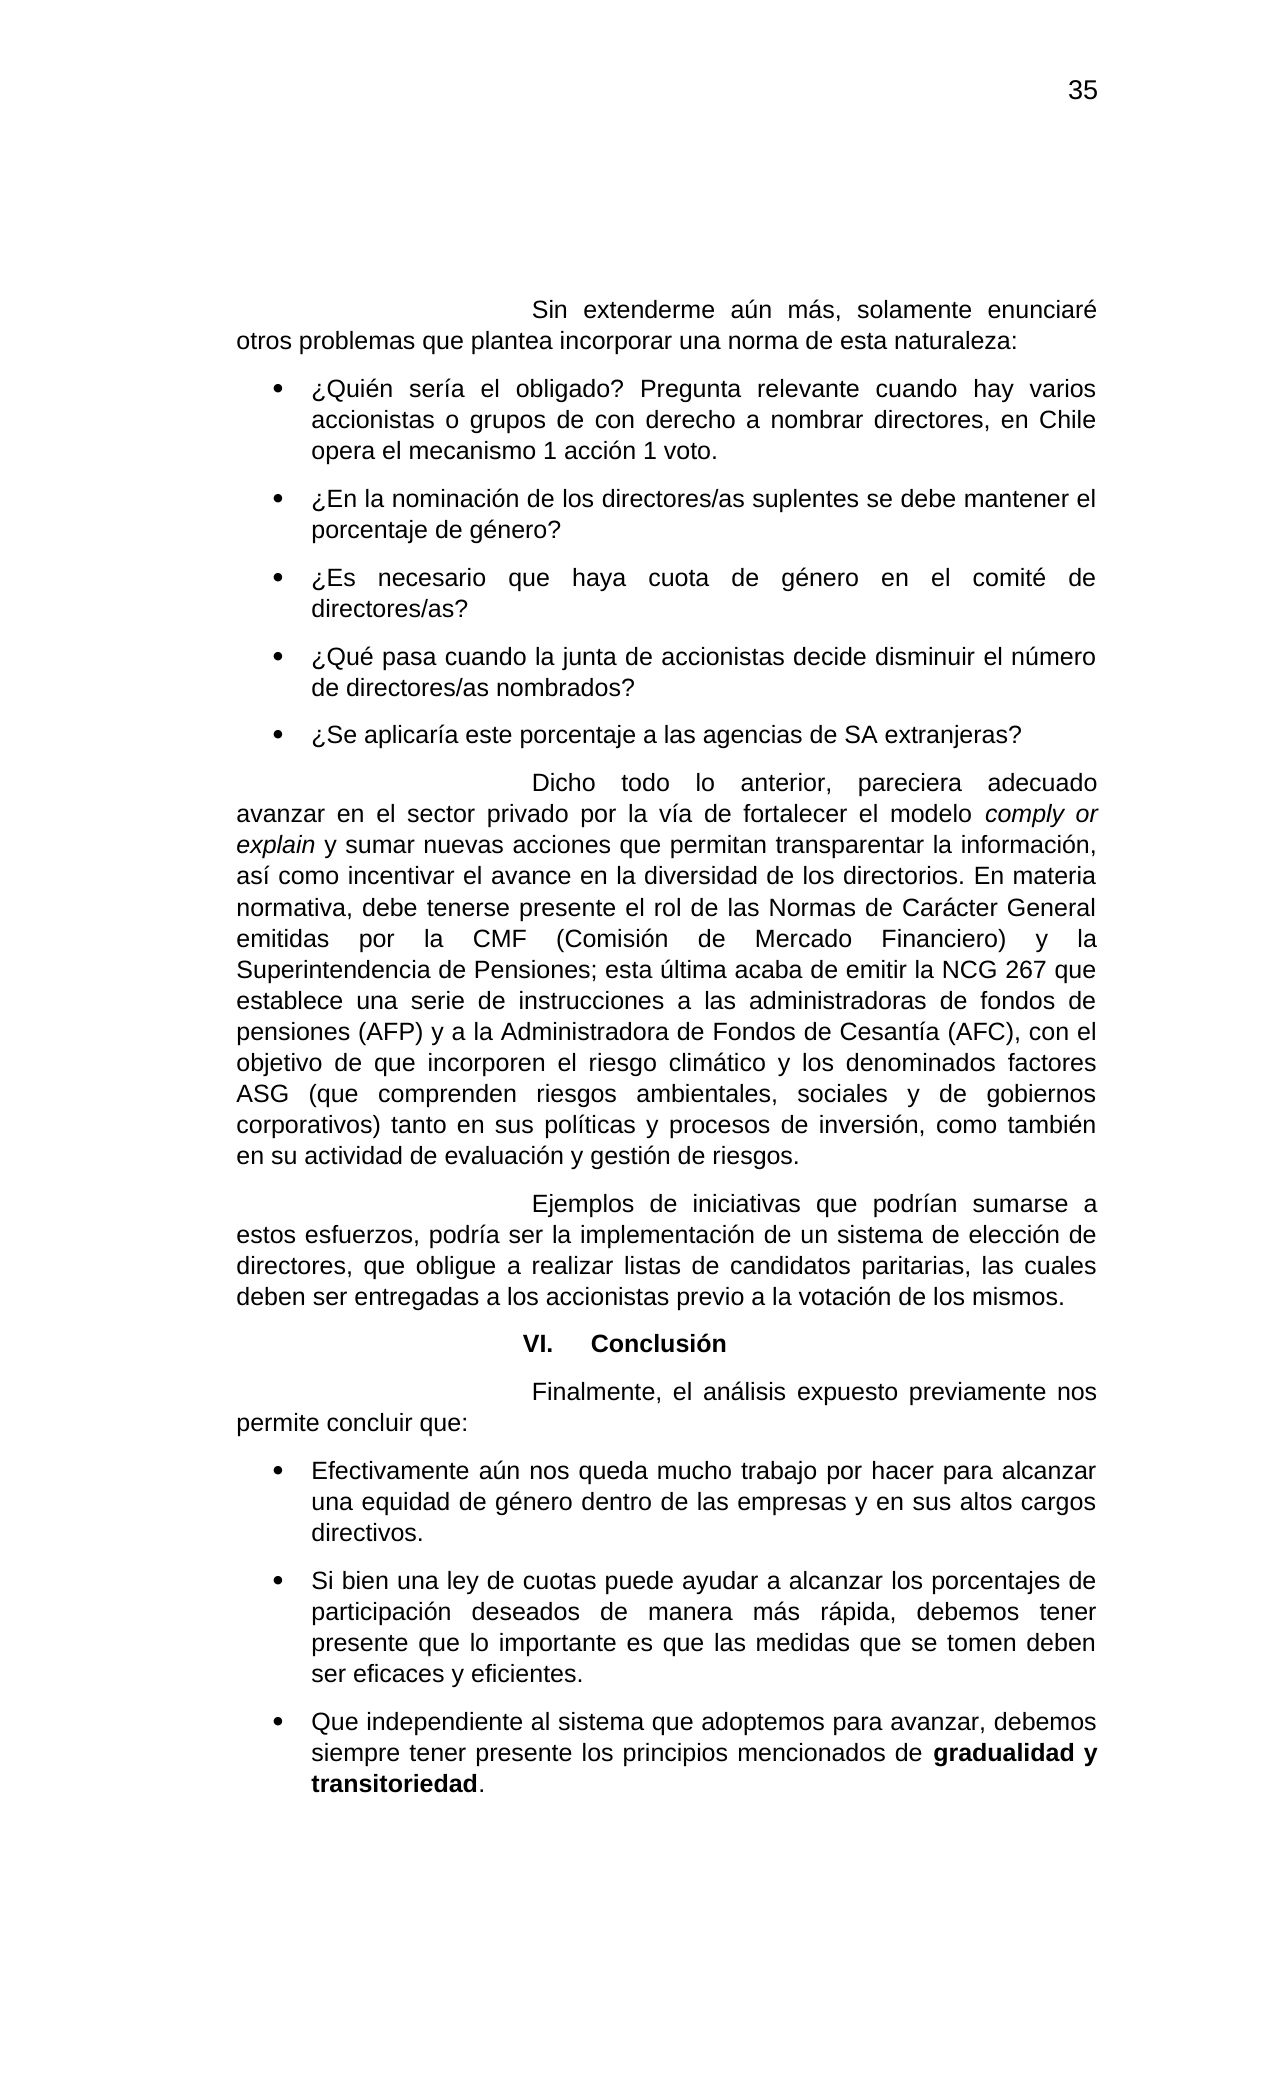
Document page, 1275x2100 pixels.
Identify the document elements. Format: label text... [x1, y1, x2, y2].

list ¿Se aplicaría este porcentaje a las agencias de SA extranjeras? [274, 721, 1098, 749]
text Ejemplos de iniciativas que podrían sumarse a estos esfuerzos, podría ser la implementación de un sistema de elección de directores, que obligue a realizar listas de candidatos paritarias, las cuales deben ser entregadas a los accionistas previo a la votación de los mismos. [236, 1188, 1098, 1310]
list ¿Qué pasa cuando la junta de accionistas decide disminuir el número de directores/as nombrados? [274, 642, 1098, 702]
list Que independiente al sistema que adoptemos para avanzar, debemos siempre tener presente los principios mencionados de gradualidad y transitoriedad. [274, 1707, 1098, 1798]
text Sin extenderme aún más, solamente enunciaré otros problemas que plantea incorporar una norma de esta naturaleza: [236, 295, 1098, 355]
list Efectivamente aún nos queda mucho trabajo por hacer para alcanzar una equidad de género dentro de las empresas y en sus altos cargos directivos. [274, 1456, 1098, 1547]
list Conclusión [553, 1329, 1098, 1358]
list Si bien una ley de cuotas puede ayudar a alcanzar los porcentajes de participación deseados de manera más rápida, debemos tener presente que lo importante es que las medidas que se tomen deben ser eficaces y eficientes. [274, 1566, 1098, 1688]
text Finalmente, el análisis expuesto previamente nos permite concluir que: [236, 1377, 1098, 1437]
list ¿Quién sería el obligado? Pregunta relevante cuando hay varios accionistas o grupos de con derecho a nombrar directores, en Chile opera el mecanismo 1 acción 1 voto. [274, 374, 1098, 465]
list ¿Es necesario que haya cuota de género en el comité de directores/as? [274, 563, 1098, 623]
text Dicho todo lo anterior, pareciera adecuado avanzar en el sector privado por la vía de fortalecer el modelo comply or explain y sumar nuevas acciones que permitan transparentar la información, así como incentivar el avance en la diversidad de los directorios. En materia normativa, debe tenerse presente el rol de las Normas de Carácter General emitidas por la CMF (Comisión de Mercado Financiero) y la Superintendencia de Pensiones; esta última acaba de emitir la NCG 267 que establece una serie de instrucciones a las administradoras de fondos de pensiones (AFP) y a la Administradora de Fondos de Cesantía (AFC), con el objetivo de que incorporen el riesgo climático y los denominados factores ASG (que comprenden riesgos ambientales, sociales y de gobiernos corporativos) tanto en sus políticas y procesos de inversión, como también en su actividad de evaluación y gestión de riesgos. [236, 768, 1098, 1169]
list ¿En la nominación de los directores/as suplentes se debe mantener el porcentaje de género? [274, 484, 1098, 544]
